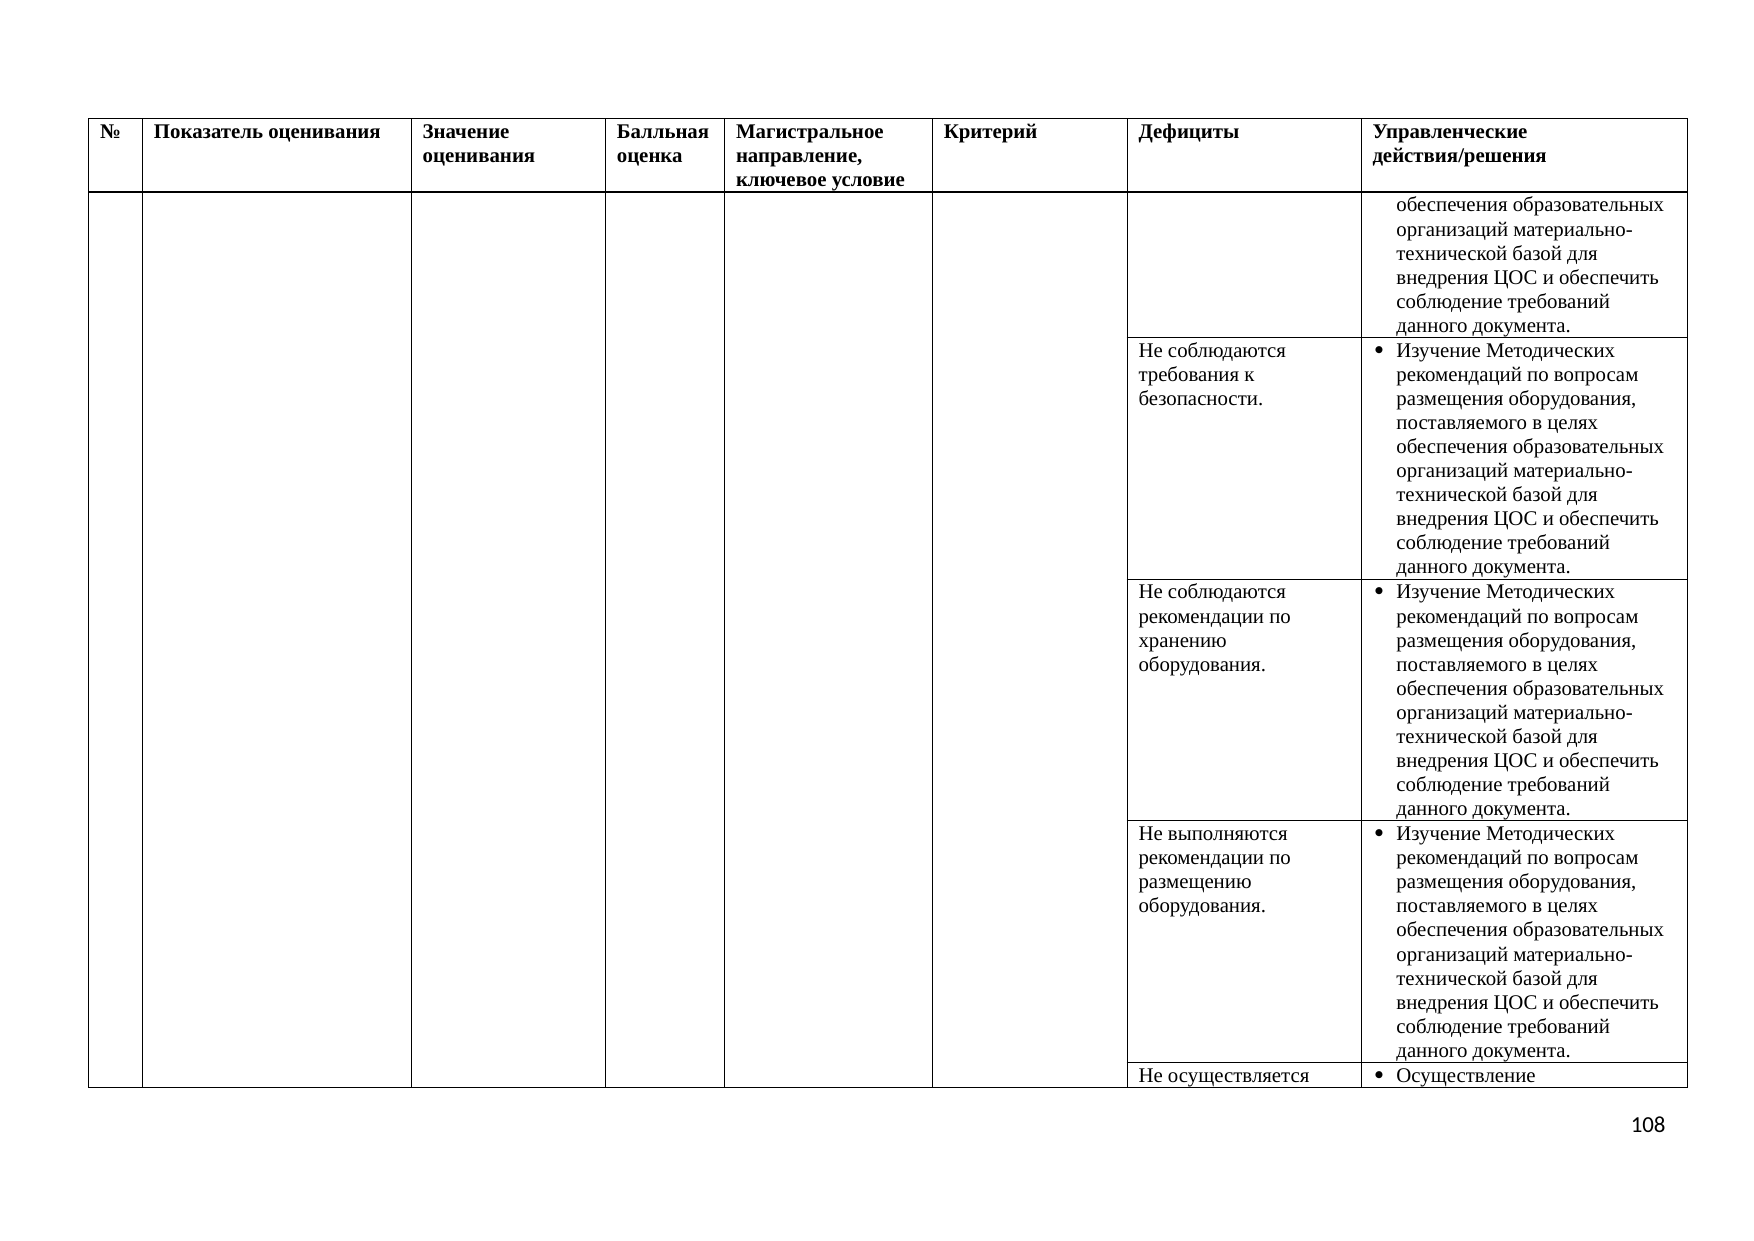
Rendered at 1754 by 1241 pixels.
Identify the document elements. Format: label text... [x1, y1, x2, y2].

table_header Балльная оценка [606, 119, 724, 191]
table_header № [89, 119, 142, 191]
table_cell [1362, 1063, 1687, 1087]
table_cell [1128, 193, 1361, 337]
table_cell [1128, 1063, 1361, 1087]
table_header Значение оценивания [412, 119, 605, 191]
table_header Магистральное направление, ключевое условие [725, 119, 932, 191]
table_header Дефициты [1128, 119, 1361, 191]
table_cell Не выполняются рекомендации по размещению оборудования. [1128, 821, 1361, 1062]
table_header Показатель оценивания [143, 119, 411, 191]
table_header Управленческие действия/решения [1362, 119, 1687, 191]
table_cell Не соблюдаются требования к безопасности. [1128, 338, 1361, 578]
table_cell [1362, 193, 1687, 337]
table_cell Не соблюдаются рекомендации по хранению оборудования. [1128, 580, 1361, 820]
table_header Критерий [933, 119, 1127, 191]
